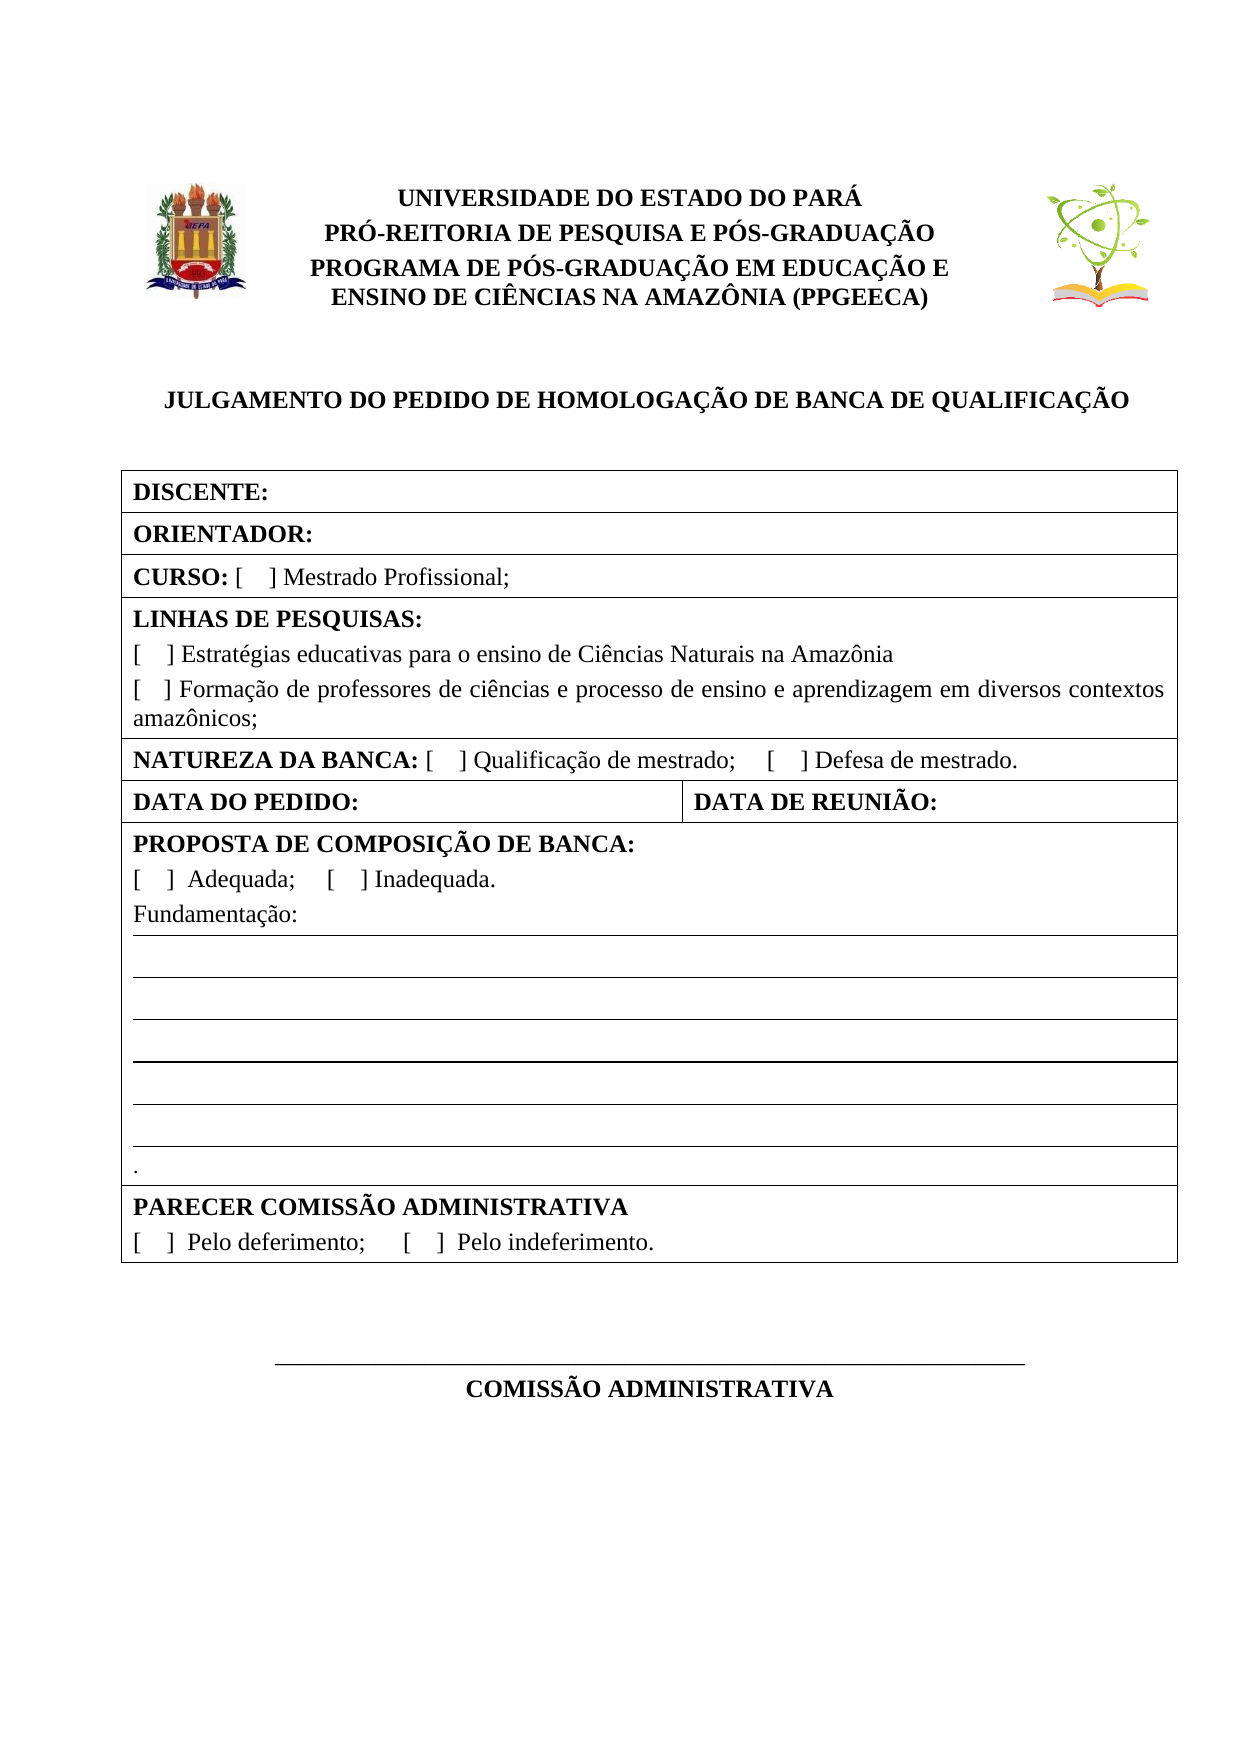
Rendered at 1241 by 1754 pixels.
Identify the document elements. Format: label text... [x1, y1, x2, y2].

text COMISSÃO ADMINISTRATIVA [177, 1374, 1122, 1403]
table_cell CURSO: [ ] Mestrado Profissional; [122, 555, 1177, 597]
table_header [1003, 177, 1166, 358]
picture [1046, 183, 1155, 307]
table_cell DATA DO PEDIDO: [122, 781, 682, 822]
table_cell DATA DE REUNIÃO: [683, 781, 1177, 822]
table_header [134, 177, 256, 358]
table_cell PARECER COMISSÃO ADMINISTRATIVA [ ] Pelo deferimento; [ ] Pelo indeferimento. [122, 1186, 1177, 1262]
table_header UNIVERSIDADE DO ESTADO DO PARÁ PRÓ-REITORIA DE PESQUISA E PÓS-GRADUAÇÃO PROGRAMA DE PÓS-GRADUAÇÃO EM EDUCAÇÃO E ENSINO DE CIÊNCIAS NA AMAZÔNIA (PPGEECA) [256, 177, 1003, 358]
table_cell PROPOSTA DE COMPOSIÇÃO DE BANCA: [ ] Adequada; [ ] Inadequada. Fundamentação: . [122, 823, 1177, 1185]
table_cell LINHAS DE PESQUISAS: [ ] Estratégias educativas para o ensino de Ciências Naturais na Amazônia [ ] Formação de professores de ciências e processo de ensino e aprendizagem em diversos contextos amazônicos; [122, 598, 1177, 738]
picture [145, 183, 247, 299]
table_cell ORIENTADOR: [122, 513, 1177, 554]
table_header DISCENTE: [122, 471, 1177, 512]
table_cell NATUREZA DA BANCA: [ ] Qualificação de mestrado; [ ] Defesa de mestrado. [122, 739, 1177, 780]
text ____________________________________________________________ [177, 1339, 1122, 1368]
